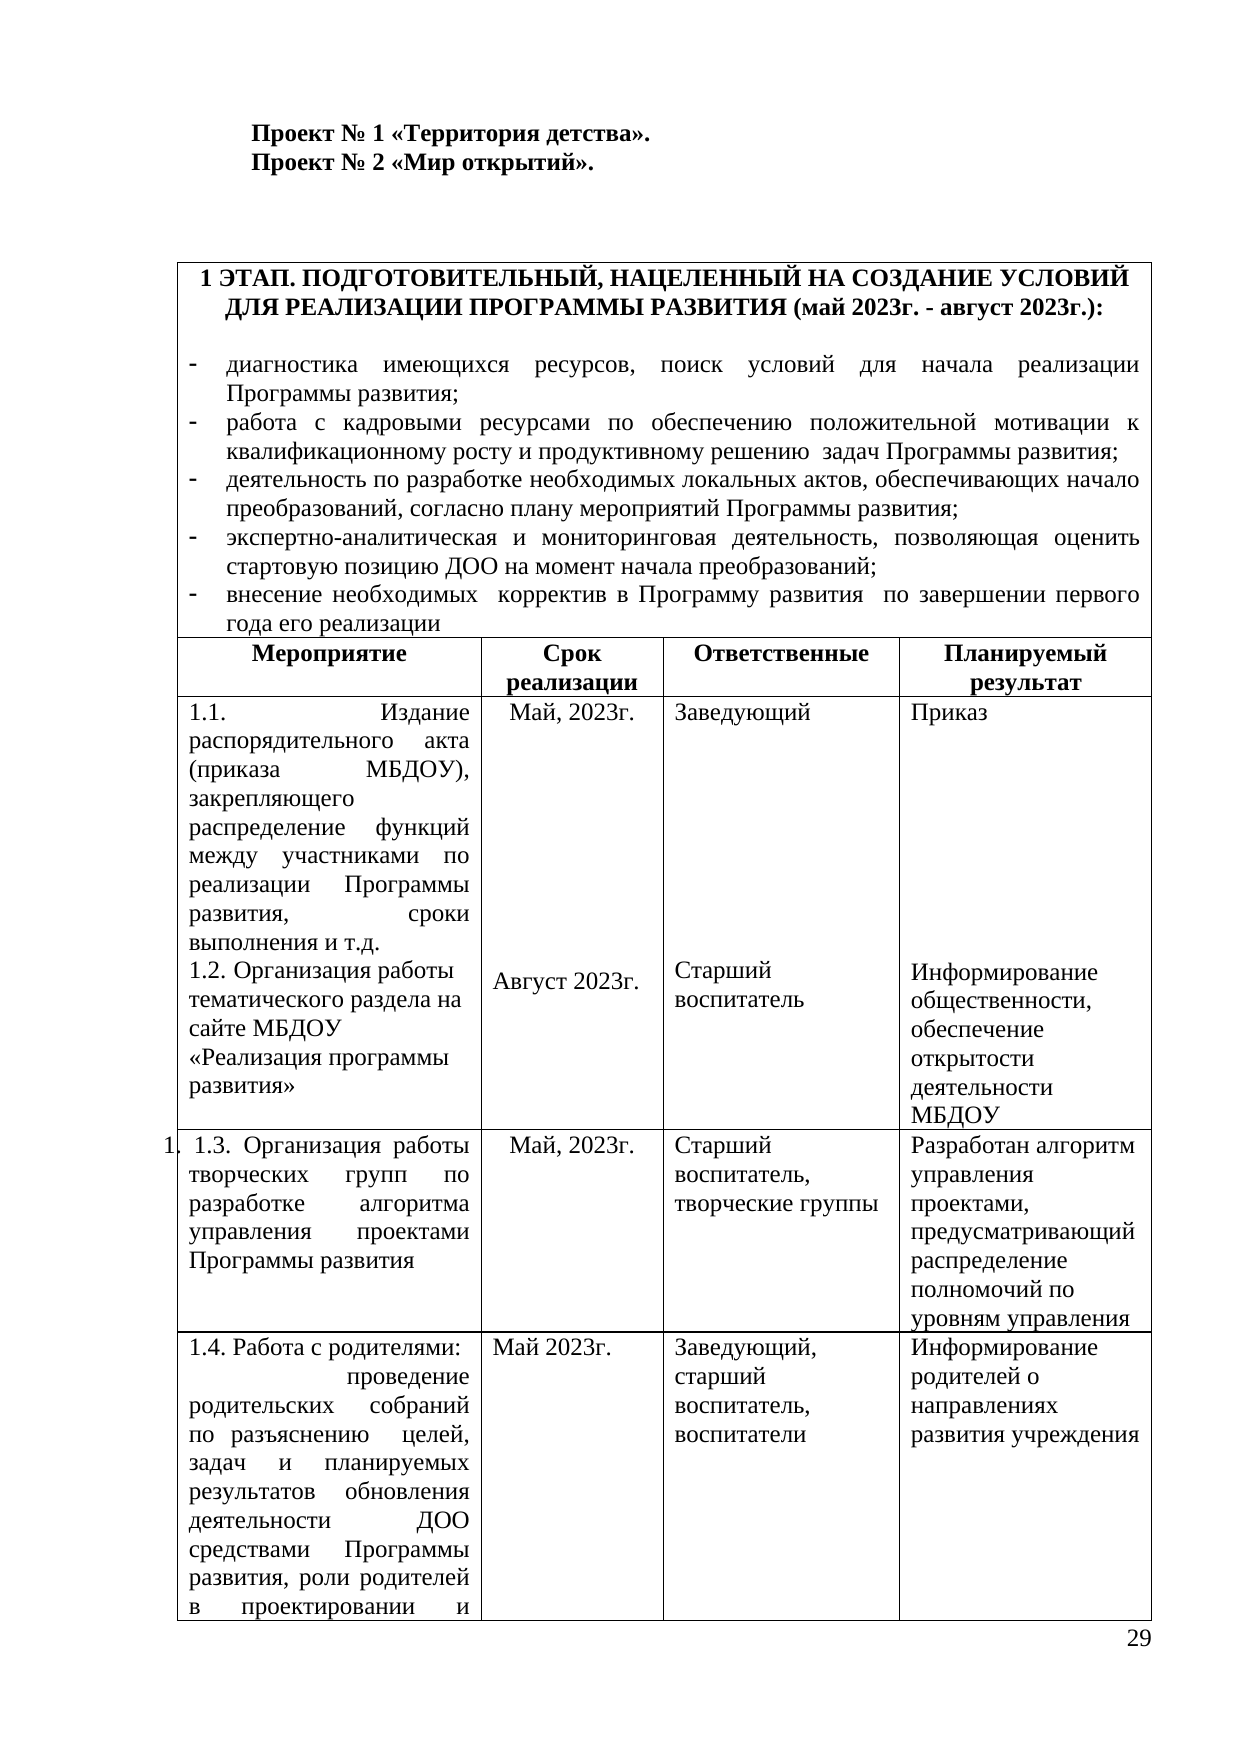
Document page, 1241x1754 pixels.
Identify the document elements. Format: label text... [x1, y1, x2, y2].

table_cell 1.1. Издание распорядительного акта (приказа МБДОУ), закрепляющего распределение функций между участниками по реализации Программы развития, сроки выполнения и т.д. 1.2. Организация работы тематического раздела на сайте МБДОУ «Реализация программы развития» [178, 697, 481, 1129]
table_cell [664, 1333, 899, 1620]
table_cell Май 2023г. [482, 1333, 663, 1620]
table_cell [900, 1333, 1151, 1620]
table_cell Срок реализации [482, 638, 663, 696]
table_cell Май, 2023г. Август 2023г. [482, 697, 663, 1129]
table_cell Ответственные [664, 638, 899, 696]
table_header 1 ЭТАП. ПОДГОТОВИТЕЛЬНЫЙ, НАЦЕЛЕННЫЙ НА СОЗДАНИЕ УСЛОВИЙ ДЛЯ РЕАЛИЗАЦИИ ПРОГРАММЫ РАЗВИТИЯ (май 2023г. - август 2023г.): диагностика имеющихся ресурсов, поиск условий для начала реализации Программы развития; работа с кадровыми ресурсами по обеспечению положительной мотивации к квалификационному росту и продуктивному решению задач Программы развития; деятельность по разработке необходимых локальных актов, обеспечивающих начало преобразований, согласно плану мероприятий Программы развития; экспертно-аналитическая и мониторинговая деятельность, позволяющая оценить стартовую позицию ДОО на момент начала преобразований; внесение необходимых корректив в Программу развития по завершении первого года его реализации [178, 263, 1151, 637]
table_cell Мероприятие [178, 638, 481, 696]
table_cell Заведующий Старший воспитатель [664, 697, 899, 1129]
table_cell 1. 1.3. Организация работы творческих групп по разработке алгоритма управления проектами Программы развития [178, 1130, 481, 1331]
table_cell Старший воспитатель, творческие группы [664, 1130, 899, 1331]
table_cell Планируемый результат [900, 638, 1151, 696]
table_cell Май, 2023г. [482, 1130, 663, 1331]
text Проект № 1 «Территория детства». [177, 118, 1152, 147]
table_cell Приказ Информирование общественности, обеспечение открытости деятельности МБДОУ [900, 697, 1151, 1129]
text Проект № 2 «Мир открытий». [177, 147, 1152, 176]
table_cell Разработан алгоритм управления проектами, предусматривающий распределение полномочий по уровням управления [900, 1130, 1151, 1331]
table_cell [178, 1333, 481, 1620]
